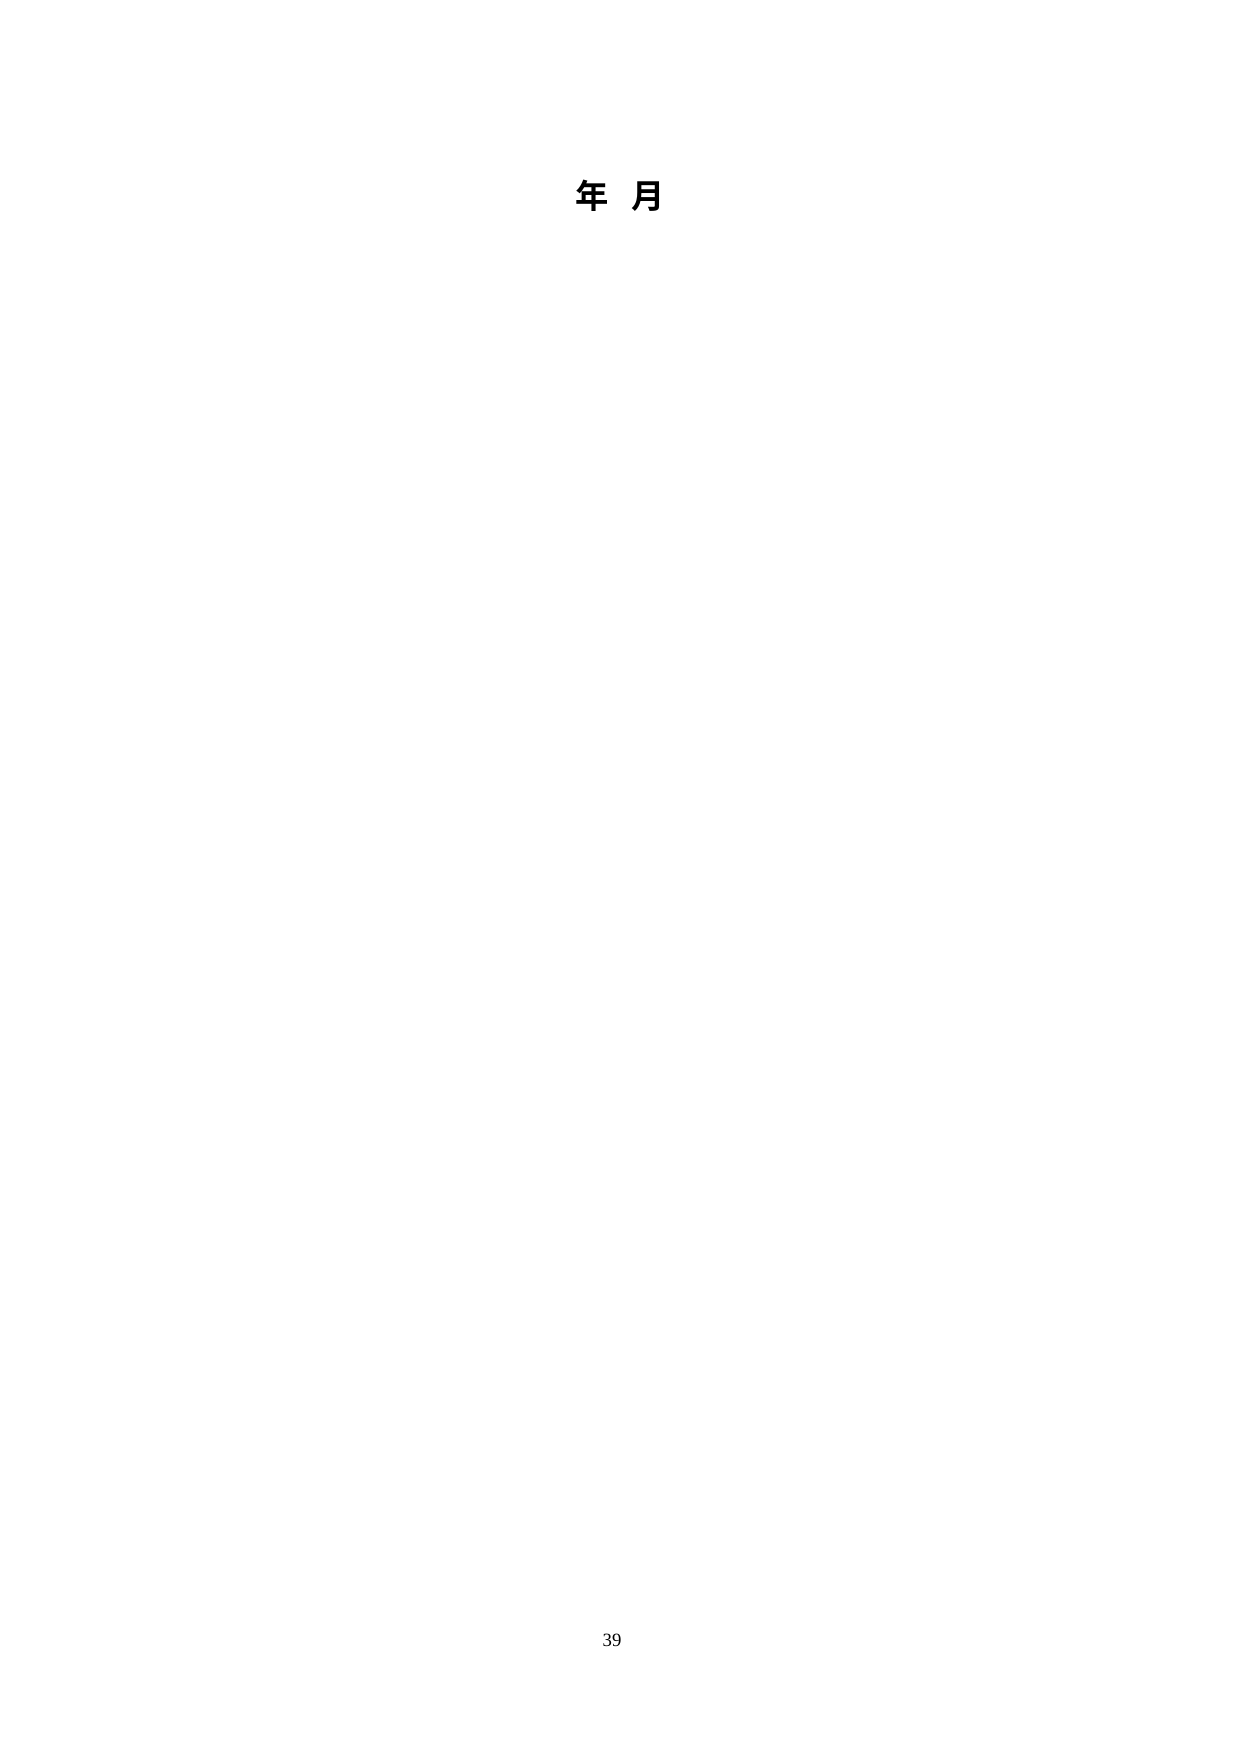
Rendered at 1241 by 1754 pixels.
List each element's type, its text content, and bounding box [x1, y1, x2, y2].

text 年 月 [131, 162, 1093, 227]
